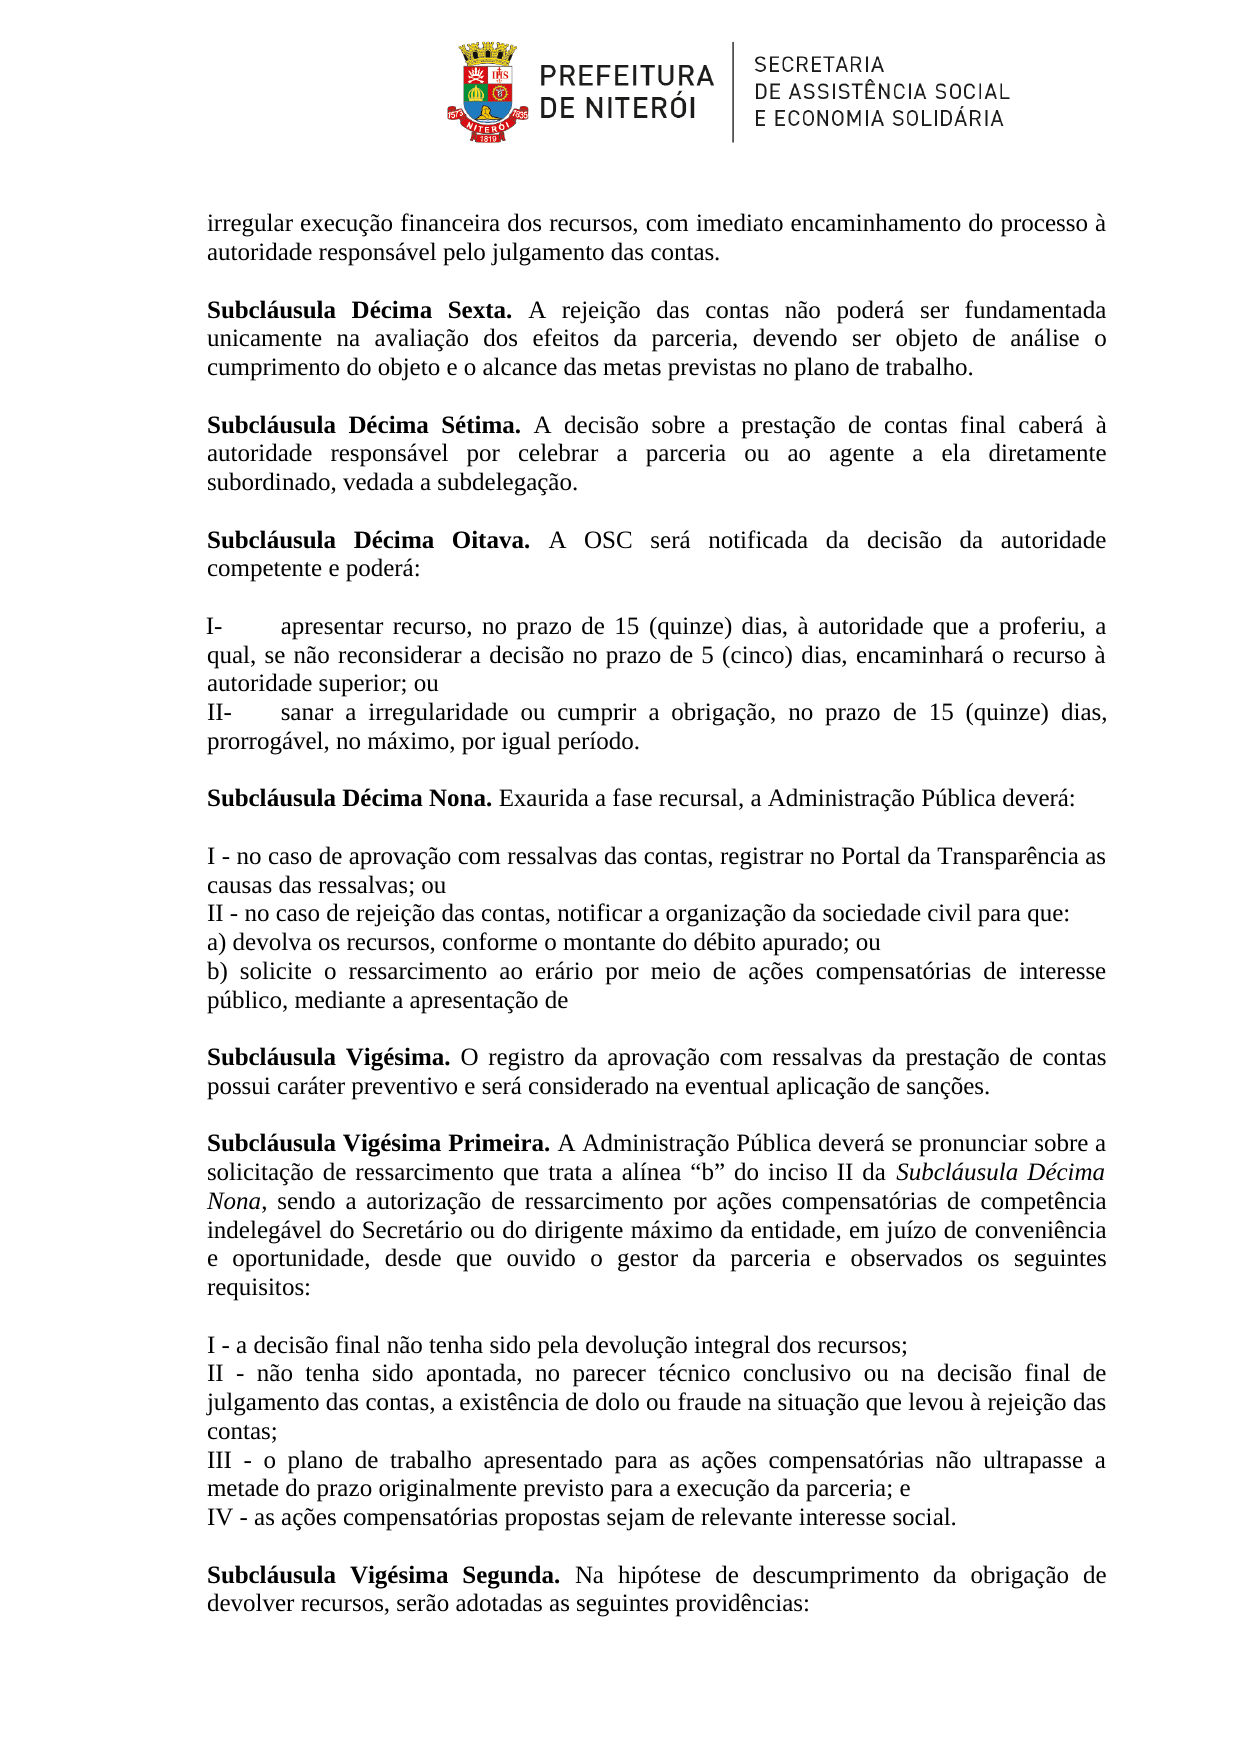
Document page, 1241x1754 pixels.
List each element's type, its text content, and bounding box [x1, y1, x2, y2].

list apresentar recurso, no prazo de 15 (quinze) dias, à autoridade que a proferiu, a qual, se não reconsiderar a decisão no prazo de 5 (cinco) dias, encaminhará o recurso à autoridade superior; ou [206, 611, 1107, 697]
text a) devolva os recursos, conforme o montante do débito apurado; ou [207, 927, 1107, 956]
text Subcláusula Décima Sexta. A rejeição das contas não poderá ser fundamentada unicamente na avaliação dos efeitos da parceria, devendo ser objeto de análise o cumprimento do objeto e o alcance das metas previstas no plano de trabalho. [207, 295, 1107, 381]
text Subcláusula Décima Oitava. A OSC será notificada da decisão da autoridade competente e poderá: [207, 525, 1107, 582]
text Subcláusula Décima Sétima. A decisão sobre a prestação de contas final caberá à autoridade responsável por celebrar a parceria ou ao agente a ela diretamente subordinado, vedada a subdelegação. [207, 410, 1107, 496]
text Subcláusula Décima Nona. Exaurida a fase recursal, a Administração Pública deverá: [207, 783, 1107, 812]
text Subcláusula Vigésima. O registro da aprovação com ressalvas da prestação de contas possui caráter preventivo e será considerado na eventual aplicação de sanções. [207, 1042, 1107, 1100]
text I - no caso de aprovação com ressalvas das contas, registrar no Portal da Transparência as causas das ressalvas; ou [207, 841, 1107, 898]
picture [396, 0, 1060, 185]
text Subcláusula Vigésima Segunda. Na hipótese de descumprimento da obrigação de devolver recursos, serão adotadas as seguintes providências: [207, 1560, 1107, 1617]
text II - não tenha sido apontada, no parecer técnico conclusivo ou na decisão final de julgamento das contas, a existência de dolo ou fraude na situação que levou à rejeição das contas; [207, 1358, 1107, 1445]
text IV - as ações compensatórias propostas sejam de relevante interesse social. [207, 1502, 1107, 1531]
text II - no caso de rejeição das contas, notificar a organização da sociedade civil para que: [207, 898, 1107, 927]
text I - a decisão final não tenha sido pela devolução integral dos recursos; [207, 1330, 1107, 1358]
text Subcláusula Vigésima Primeira. A Administração Pública deverá se pronunciar sobre a solicitação de ressarcimento que trata a alínea “b” do inciso II da Subcláusula Décima Nona, sendo a autorização de ressarcimento por ações compensatórias de competência indelegável do Secretário ou do dirigente máximo da entidade, em juízo de conveniência e oportunidade, desde que ouvido o gestor da parceria e observados os seguintes requisitos: [207, 1128, 1107, 1301]
text III - o plano de trabalho apresentado para as ações compensatórias não ultrapasse a metade do prazo originalmente previsto para a execução da parceria; e [207, 1445, 1107, 1502]
list sanar a irregularidade ou cumprir a obrigação, no prazo de 15 (quinze) dias, prorrogável, no máximo, por igual período. [207, 697, 1107, 755]
text b) solicite o ressarcimento ao erário por meio de ações compensatórias de interesse público, mediante a apresentação de [207, 956, 1107, 1013]
